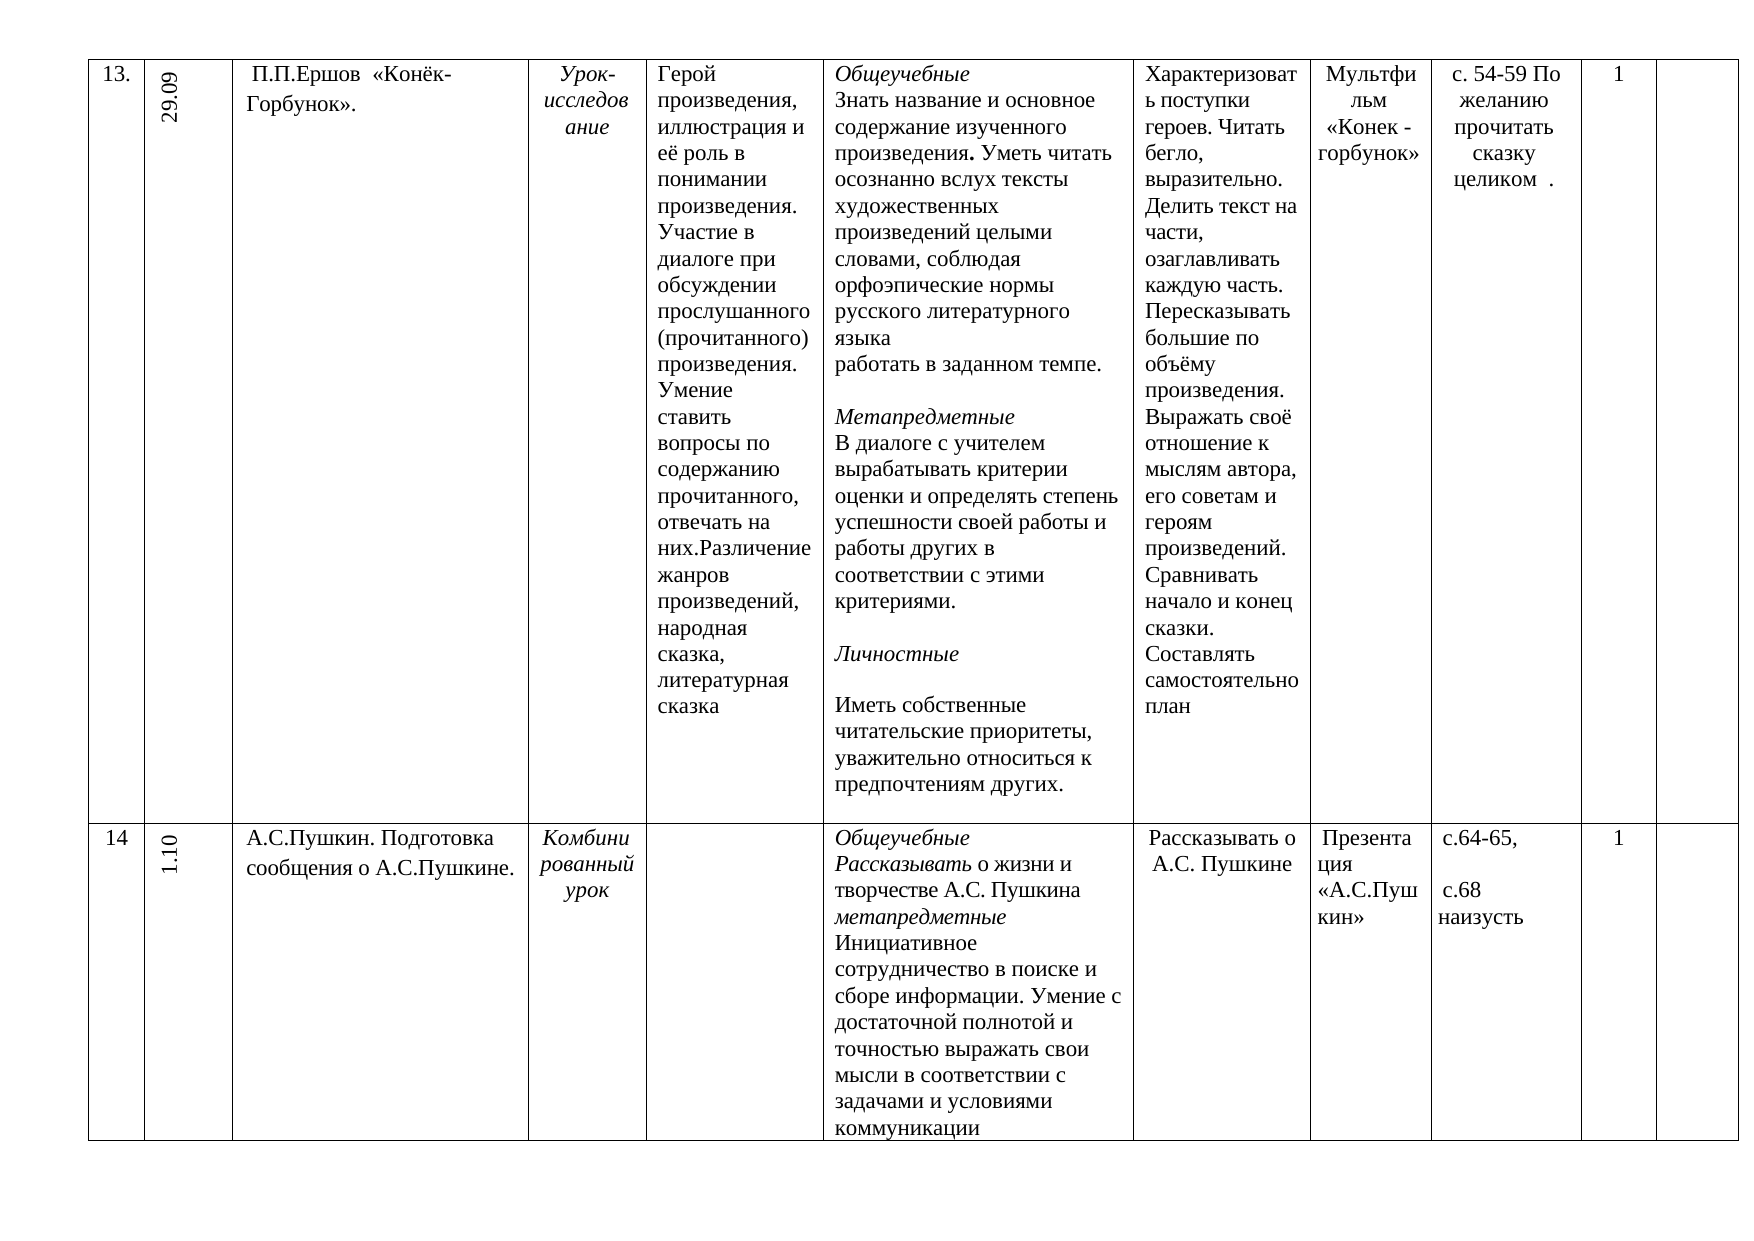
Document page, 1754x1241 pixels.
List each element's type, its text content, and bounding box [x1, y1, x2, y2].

table_cell 29.09 [145, 60, 232, 823]
table_cell 14 [89, 824, 144, 1140]
table_cell Комбинированный урок [529, 824, 646, 1140]
table_cell [1657, 60, 1738, 823]
table_cell 13. [89, 60, 144, 823]
table_cell с. 54-59 По желанию прочитать сказку целиком . [1432, 60, 1581, 823]
table_cell [1657, 824, 1738, 1140]
table_cell Презентация «А.С.Пушкин» [1311, 824, 1431, 1140]
table_cell П.П.Ершов «Конёк-Горбунок». [233, 60, 528, 823]
table_cell Рассказывать о А.С. Пушкине [1134, 824, 1310, 1140]
table_cell Герой произведения, иллюстрация и её роль в понимании произведения. Участие в диалоге при обсуждении прослушанного (прочитанного) произведения. Умение ставить вопросы по содержанию прочитанного, отвечать на них.Различение жанров произведений, народная сказка, литературная сказка [647, 60, 823, 823]
table_cell Характеризовать поступки героев. Читать бегло, выразительно. Делить текст на части, озаглавливать каждую часть. Пересказывать большие по объёму произведения. Выражать своё отношение к мыслям автора, его советам и героям произведений. Сравнивать начало и конец сказки. Составлять самостоятельно план [1134, 60, 1310, 823]
table_cell с.64-65, с.68 наизусть [1432, 824, 1581, 1140]
table_cell 1 [1582, 824, 1656, 1140]
table_cell А.С.Пушкин. Подготовка сообщения о А.С.Пушкине. [233, 824, 528, 1140]
table_cell 1.10 [145, 824, 232, 1140]
table_cell Общеучебные Рассказывать о жизни и творчестве А.С. Пушкина метапредметные Инициативное сотрудничество в поиске и сборе информации. Умение с достаточной полнотой и точностью выражать свои мысли в соответствии с задачами и условиями коммуникации [824, 824, 1133, 1140]
table_cell Общеучебные Знать название и основное содержание изученного произведения. Уметь читать осознанно вслух тексты художественных произведений целыми словами, соблюдая орфоэпические нормы русского литературного языка работать в заданном темпе. Метапредметные В диалоге с учителем вырабатывать критерии оценки и определять степень успешности своей работы и работы других в соответствии с этими критериями. Личностные Иметь собственные читательские приоритеты, уважительно относиться к предпочтениям других. [824, 60, 1133, 823]
table_cell 1 [1582, 60, 1656, 823]
table_cell [647, 824, 823, 1140]
table_cell Мультфильм «Конек - горбунок» [1311, 60, 1431, 823]
table_cell Урок-исследование [529, 60, 646, 823]
